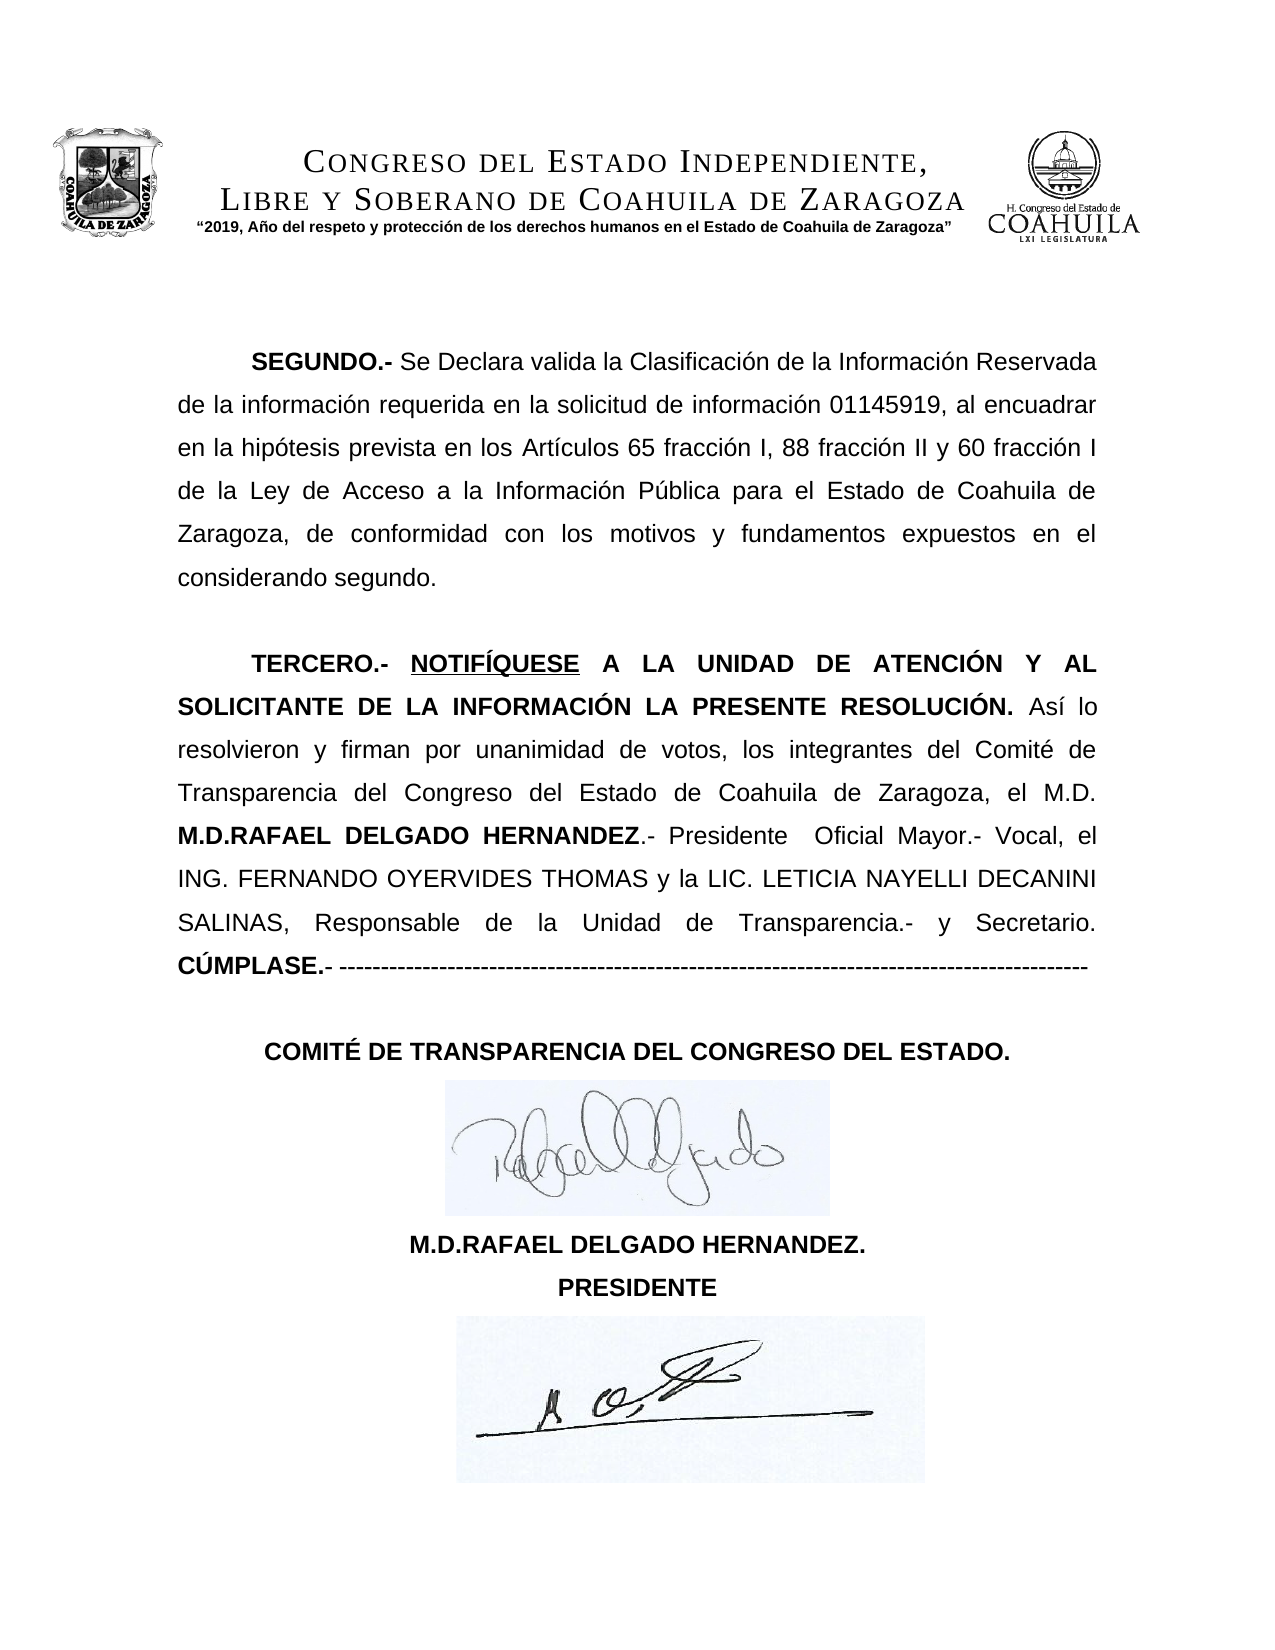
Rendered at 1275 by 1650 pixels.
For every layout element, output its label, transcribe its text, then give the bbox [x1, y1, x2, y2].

text SEGUNDO.- Se Declara valida la Clasificación de la Información Reservada de la información requerida en la solicitud de información 01145919, al encuadrar en la hipótesis prevista en los Artículos 65 fracción I, 88 fracción II y 60 fracción I de la Ley de Acceso a la Información Pública para el Estado de Coahuila de Zaragoza, de conformidad con los motivos y fundamentos expuestos en el considerando segundo. [177, 347, 1098, 591]
text TERCERO.- NOTIFÍQUESE A LA UNIDAD DE ATENCIÓN Y AL SOLICITANTE DE LA INFORMACIÓN LA PRESENTE RESOLUCIÓN. Así lo resolvieron y firman por unanimidad de votos, los integrantes del Comité de Transparencia del Congreso del Estado de Coahuila de Zaragoza, el M.D. M.D.RAFAEL DELGADO HERNANDEZ.- Presidente Oficial Mayor.- Vocal, el ING. FERNANDO OYERVIDES THOMAS y la LIC. LETICIA NAYELLI DECANINI SALINAS, Responsable de la Unidad de Transparencia.- y Secretario. CÚMPLASE.- ------------------------------------------------------------------------------------------ [177, 649, 1098, 979]
text PRESIDENTE [177, 1273, 1098, 1302]
text M.D.RAFAEL DELGADO HERNANDEZ. [177, 1230, 1098, 1259]
picture [52, 128, 163, 237]
picture [445, 1080, 830, 1216]
text COMITÉ DE TRANSPARENCIA DEL CONGRESO DEL ESTADO. [177, 1037, 1098, 1066]
picture [983, 108, 1144, 274]
